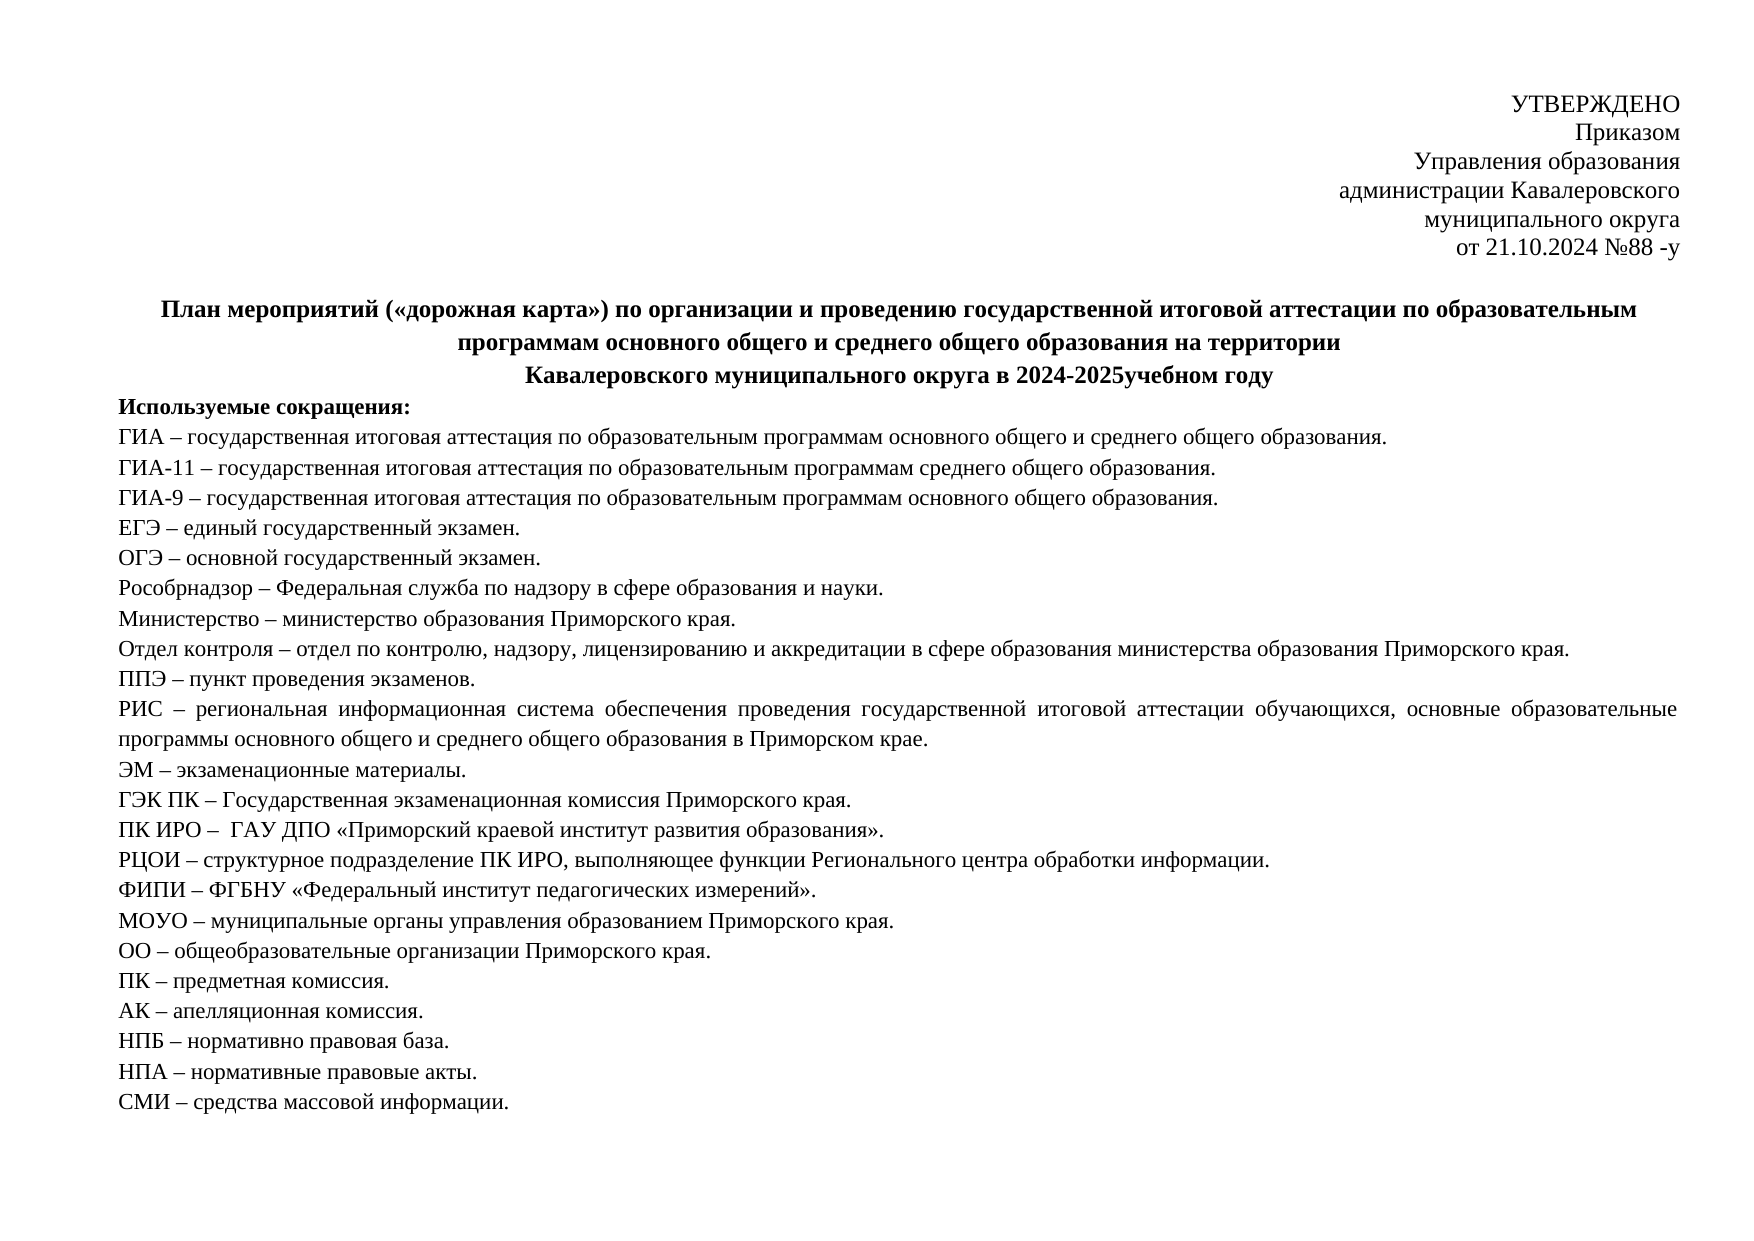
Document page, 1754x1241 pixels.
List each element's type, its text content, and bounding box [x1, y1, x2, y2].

text ОГЭ – основной государственный экзамен. [118, 544, 1680, 571]
text Отдел контроля – отдел по контролю, надзору, лицензированию и аккредитации в сфере образования министерства образования Приморского края. [118, 635, 1680, 661]
text НПБ – нормативно правовая база. [118, 1028, 1680, 1054]
text ПК – предметная комиссия. [118, 967, 1680, 993]
text ЭМ – экзаменационные материалы. [118, 756, 1680, 782]
text ОО – общеобразовательные организации Приморского края. [118, 937, 1680, 963]
text МОУО – муниципальные органы управления образованием Приморского края. [118, 907, 1680, 933]
text ФИПИ – ФГБНУ «Федеральный институт педагогических измерений». [118, 877, 1680, 903]
text ГИА-11 – государственная итоговая аттестация по образовательным программам среднего общего образования. [118, 454, 1680, 480]
text СМИ – средства массовой информации. [118, 1088, 1680, 1114]
text ЕГЭ – единый государственный экзамен. [118, 514, 1680, 540]
text План мероприятий («дорожная карта») по организации и проведению государственной итоговой аттестации по образовательным программам основного общего и среднего общего образования на территории [118, 294, 1680, 356]
text ГЭК ПК – Государственная экзаменационная комиссия Приморского края. [118, 786, 1680, 812]
text АК – апелляционная комиссия. [118, 997, 1680, 1024]
text НПА – нормативные правовые акты. [118, 1058, 1680, 1084]
text Управления образования [118, 146, 1680, 175]
text ГИА-9 – государственная итоговая аттестация по образовательным программам основного общего образования. [118, 484, 1680, 510]
text от 21.10.2024 №88 -у [118, 232, 1680, 261]
text ППЭ – пункт проведения экзаменов. [118, 665, 1680, 691]
text УТВЕРЖДЕНО [118, 89, 1680, 117]
text РИС – региональная информационная система обеспечения проведения государственной итоговой аттестации обучающихся, основные образовательные программы основного общего и среднего общего образования в Приморском крае. [118, 695, 1680, 752]
text Кавалеровского муниципального округа в 2024-2025учебном году [118, 360, 1680, 389]
text Приказом [118, 117, 1680, 146]
text ГИА – государственная итоговая аттестация по образовательным программам основного общего и среднего общего образования. [118, 423, 1680, 450]
text ПК ИРО – ГАУ ДПО «Приморский краевой институт развития образования». [118, 816, 1680, 842]
text муниципального округа [118, 204, 1680, 232]
text Министерство – министерство образования Приморского края. [118, 605, 1680, 631]
text Используемые сокращения: [118, 393, 1680, 419]
text администрации Кавалеровского [118, 175, 1680, 204]
text РЦОИ – структурное подразделение ПК ИРО, выполняющее функции Регионального центра обработки информации. [118, 846, 1680, 873]
text Рособрнадзор – Федеральная служба по надзору в сфере образования и науки. [118, 574, 1680, 601]
